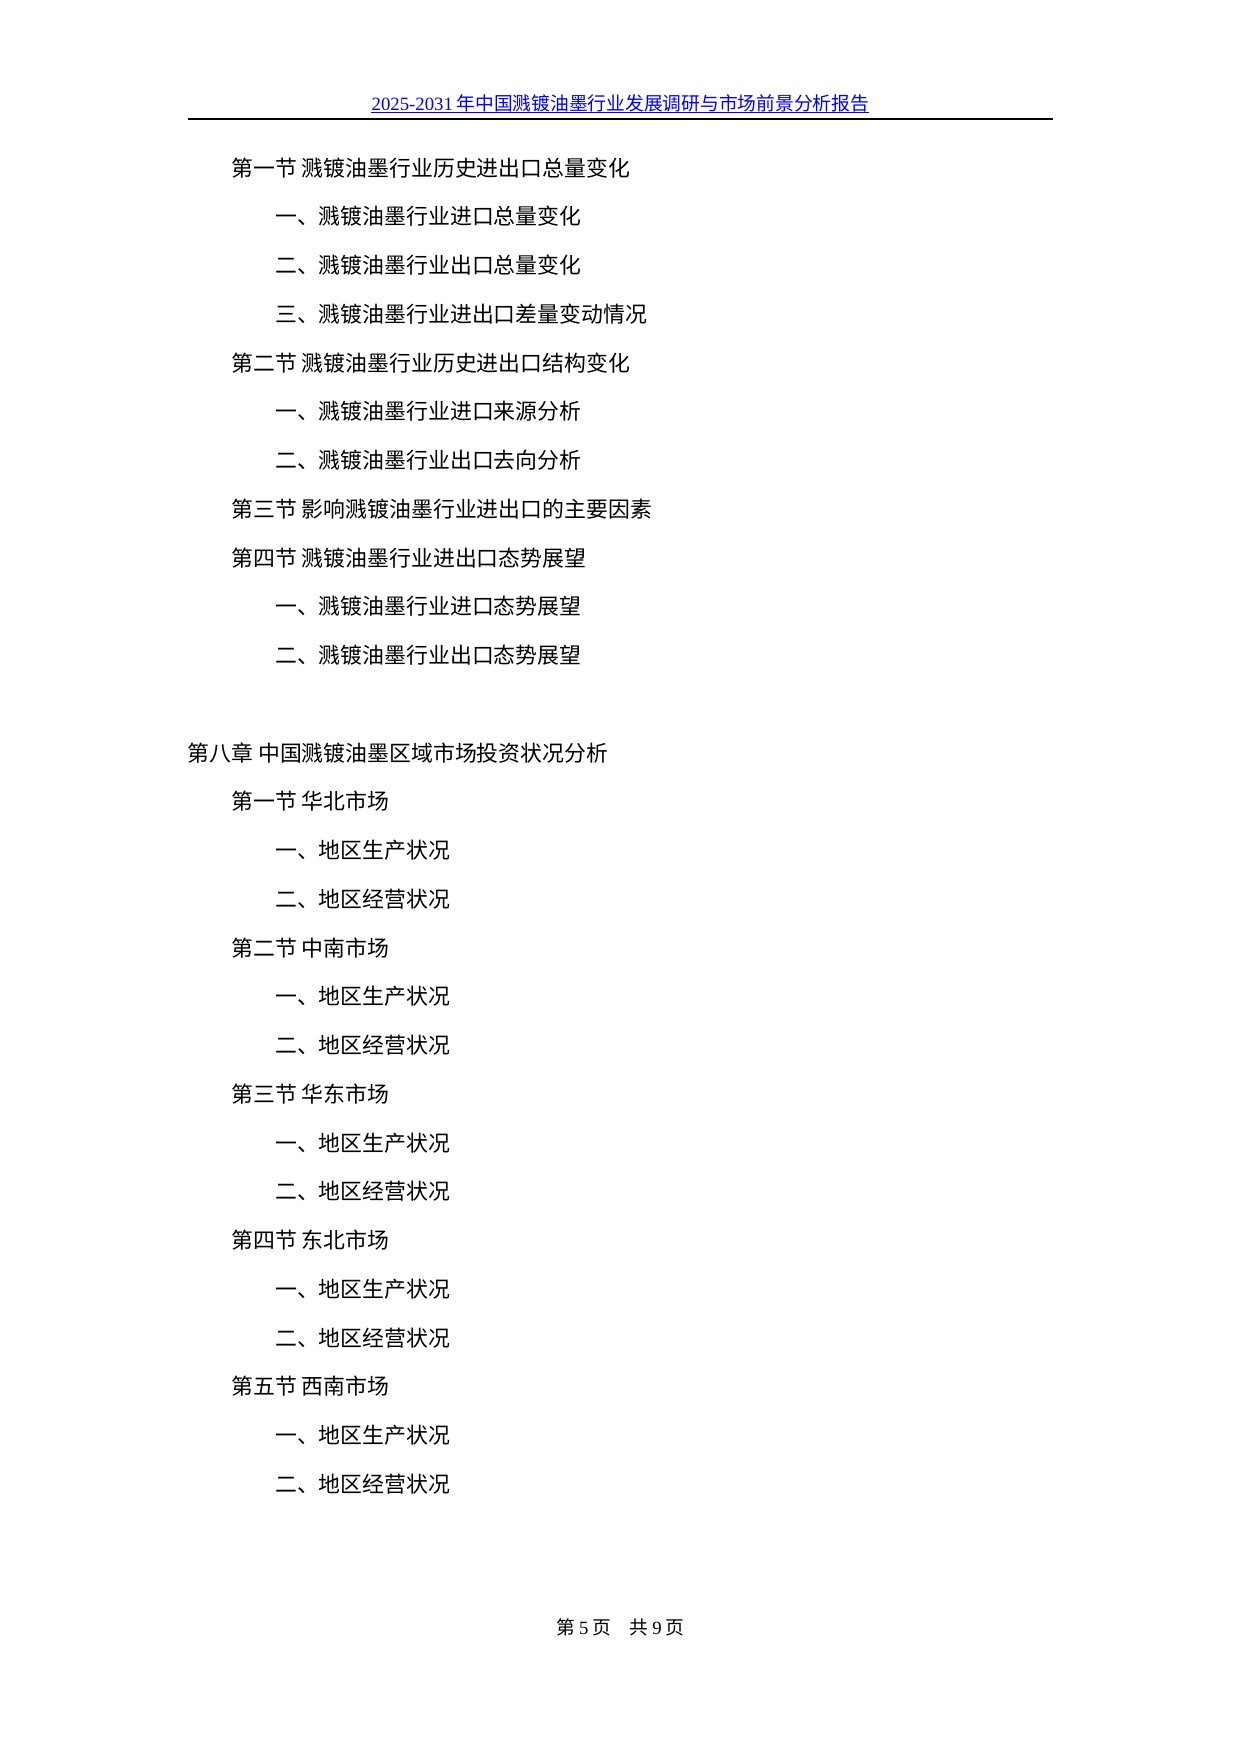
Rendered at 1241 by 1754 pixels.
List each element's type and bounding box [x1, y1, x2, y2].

text [187, 150, 1053, 1499]
